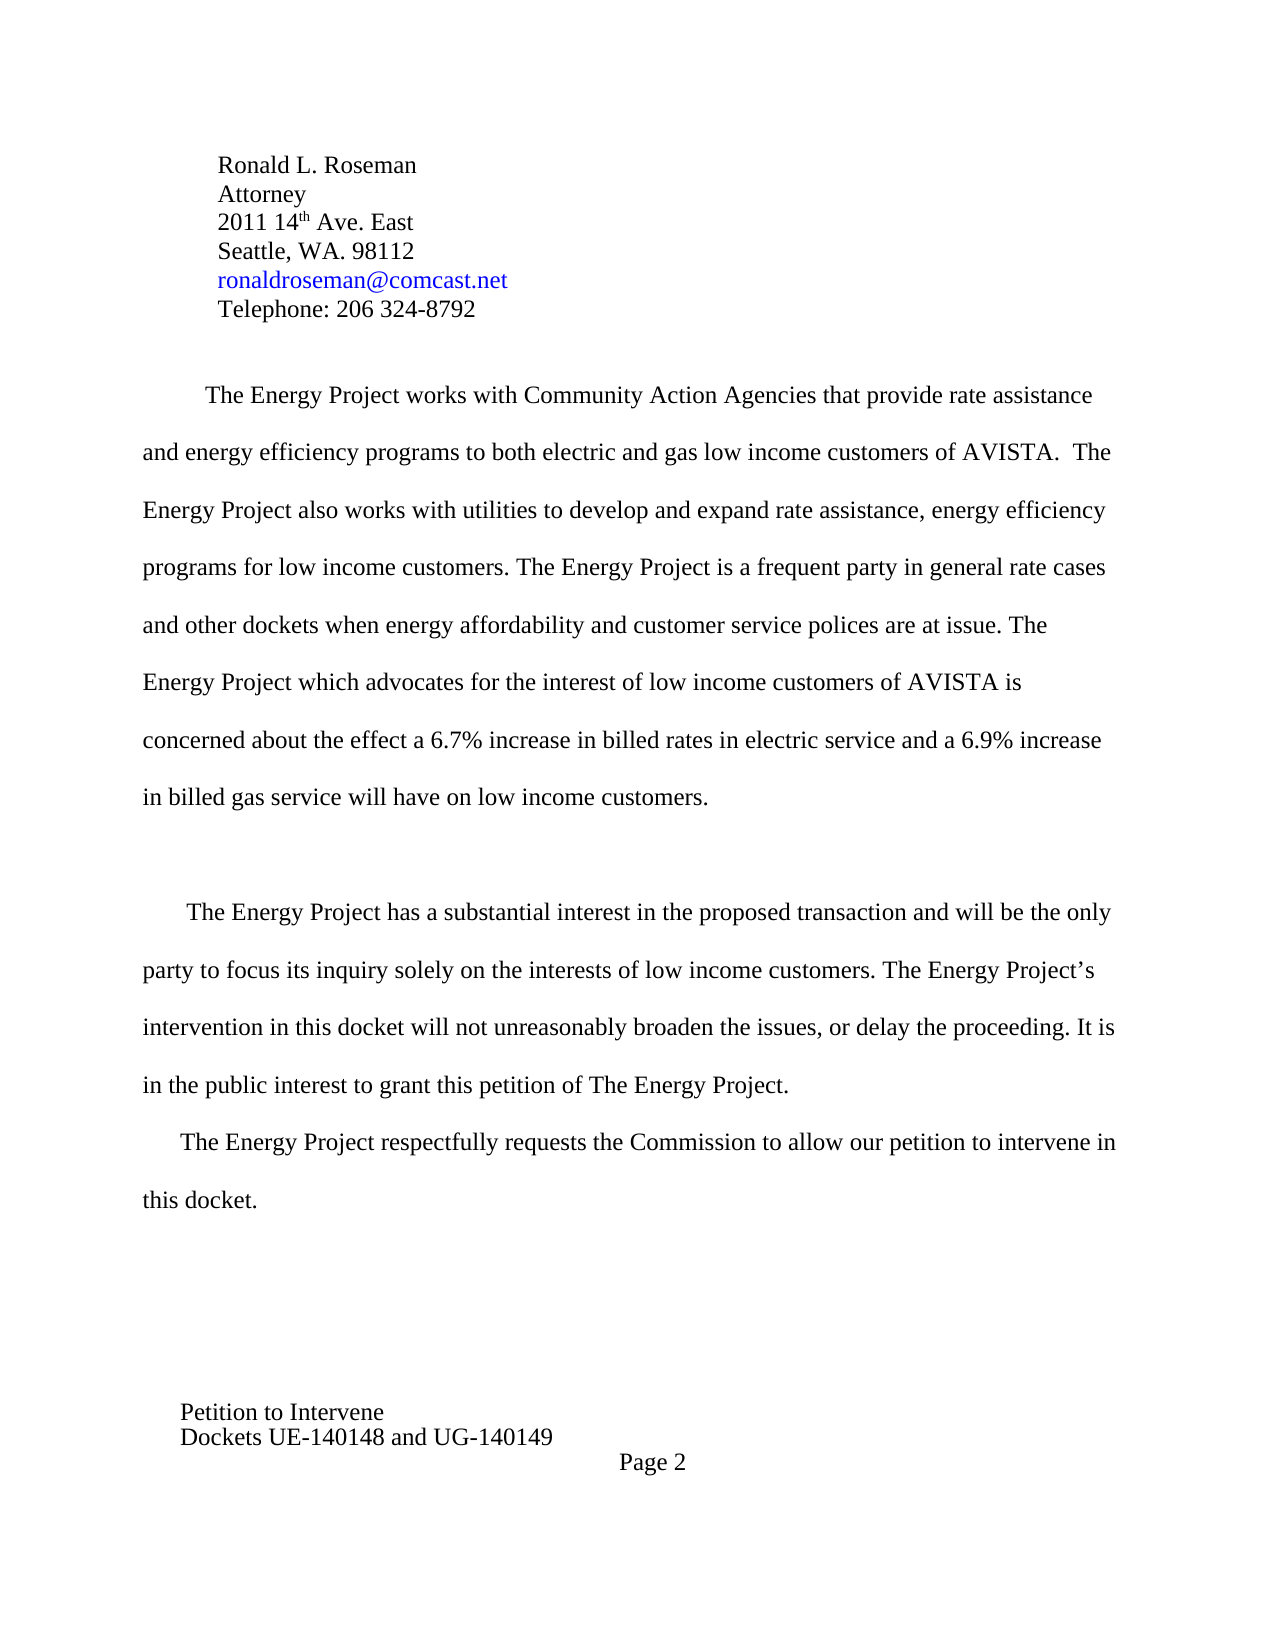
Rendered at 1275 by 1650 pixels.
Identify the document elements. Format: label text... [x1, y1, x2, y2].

text . 98112 [217, 236, 1125, 265]
text Telephone: 206 324-8792 [217, 294, 1125, 322]
text Ronald L. Roseman [217, 150, 1125, 179]
text The Energy Project respectfully requests the Commission to allow our petition to intervene in this docket. [142, 1127, 1125, 1214]
text Attorney [217, 179, 1125, 207]
text ronaldroseman@comcast.net [217, 265, 1125, 294]
text The Energy Project works with Community Action Agencies that provide rate assistance and energy efficiency programs to both electric and gas low income customers of AVISTA. The Energy Project also works with utilities to develop and expand rate assistance, energy efficiency programs for low income customers. The Energy Project is a frequent party in general rate cases and other dockets when energy affordability and customer service polices are at issue. The Energy Project which advocates for the interest of low income customers of AVISTA is concerned about the effect a 6.7% increase in billed rates in electric service and a 6.9% increase in billed gas service will have on low income customers. [142, 380, 1125, 811]
text The Energy Project has a substantial interest in the proposed transaction and will be the only party to focus its inquiry solely on the interests of low income customers. The Energy Project’s intervention in this docket will not unreasonably broaden the issues, or delay the proceeding. It is in the public interest to grant this petition of The Energy Project. [142, 897, 1125, 1099]
